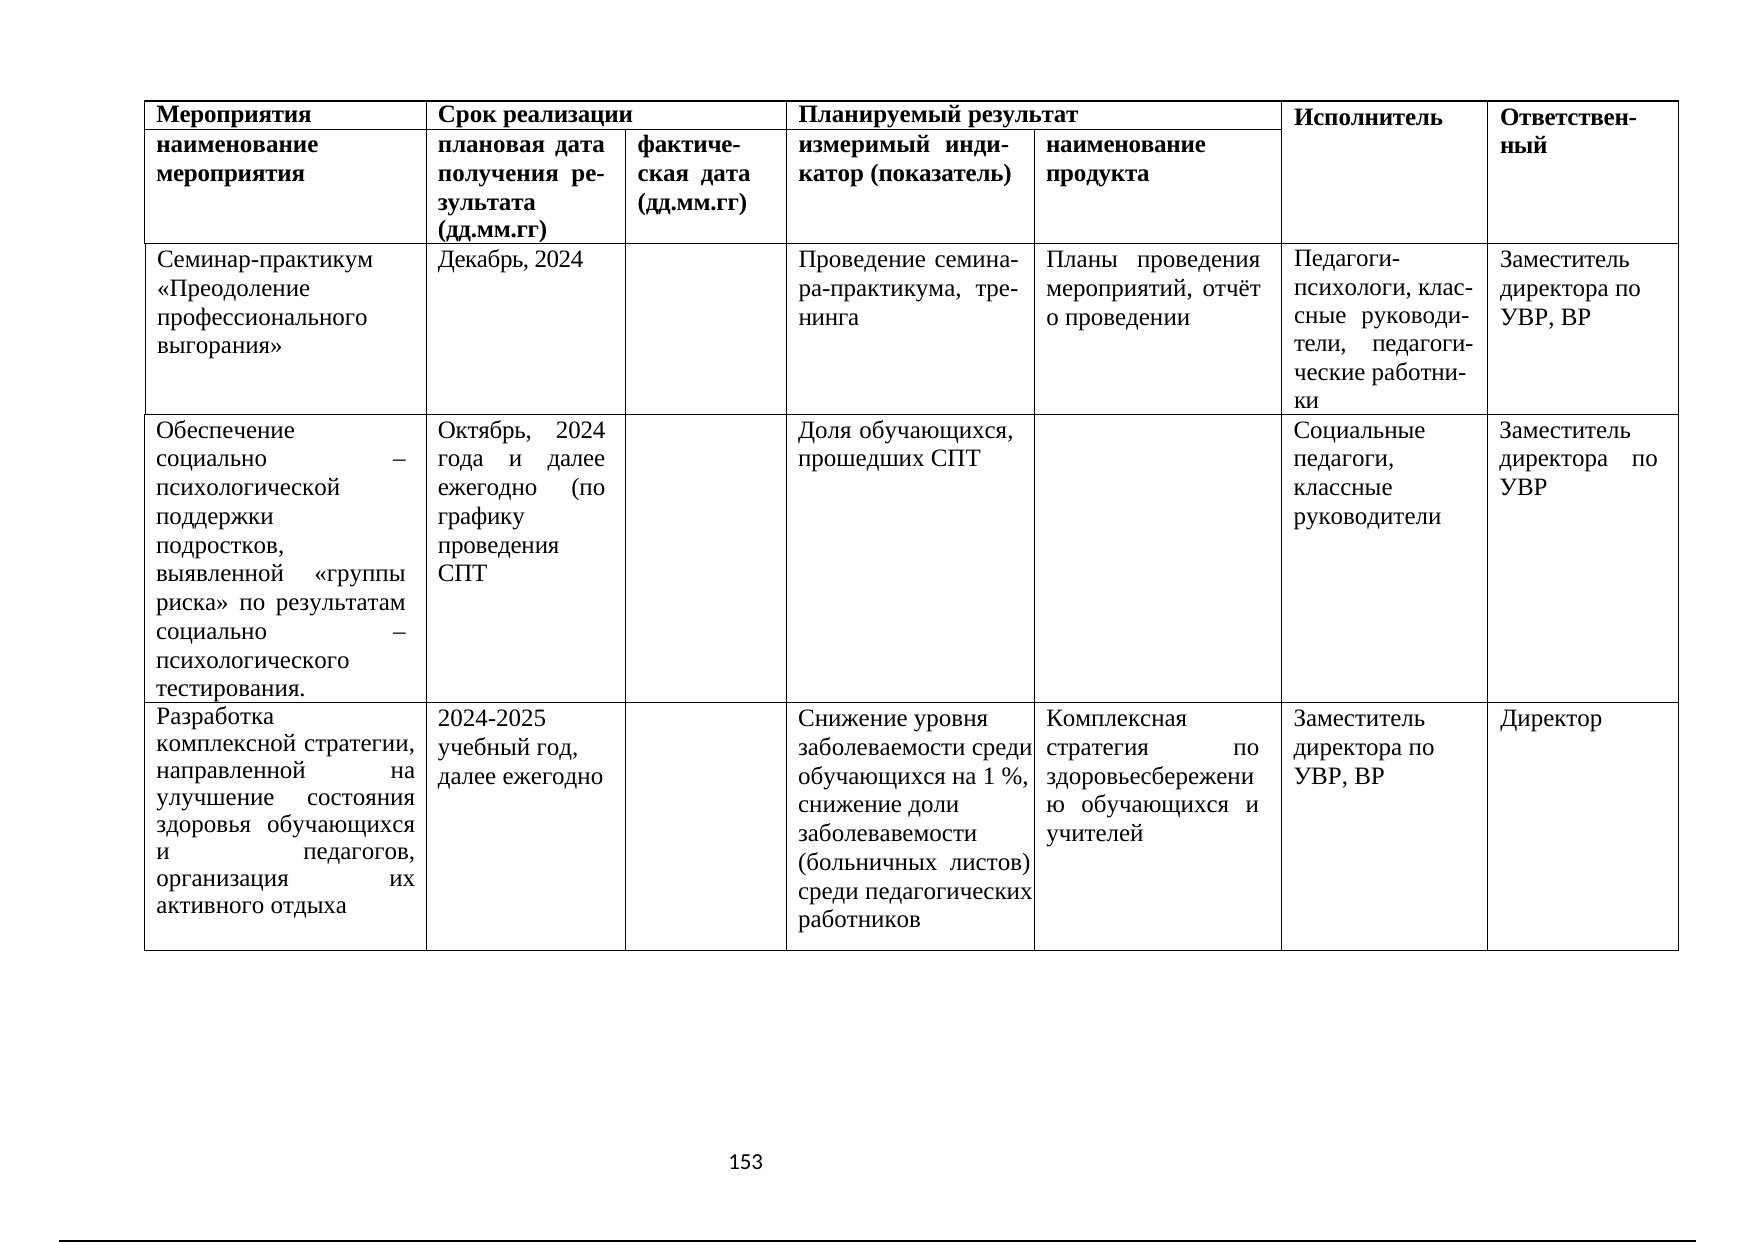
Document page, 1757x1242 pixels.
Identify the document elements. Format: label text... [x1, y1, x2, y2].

table_cell Доля обучающихся, прошедших СПТ [787, 415, 1034, 702]
table_cell Планы проведения мероприятий, отчёт о проведении [1035, 244, 1281, 414]
table_cell Педагоги- психологи, клас- сные руководи- тели, педагоги- ческие работни- ки [1282, 244, 1487, 414]
table_cell Ответствен- ный [1488, 102, 1678, 243]
table_cell Обеспечение социально – психологической поддержки подростков, выявленной «группы риска» по результатам социально – психологического тестирования. [145, 415, 426, 702]
table_cell Проведение семина- ра-практикума, тре- нинга [787, 244, 1034, 414]
table_cell Социальные педагоги, классные руководители [1282, 415, 1487, 702]
table_cell Срок реализации [427, 102, 786, 128]
table_cell [626, 415, 786, 702]
table_cell 2024-2025 учебный год, далее ежегодно [427, 703, 625, 950]
table_cell наименование продукта [1035, 130, 1281, 243]
table_cell Заместитель директора по УВР, ВР [1282, 703, 1487, 950]
table_cell Семинар-практикум «Преодоление профессионального выгорания» [146, 244, 426, 414]
table_cell плановая дата получения ре- зультата (дд.мм.гг) [427, 130, 625, 243]
table_cell Декабрь, 2024 [427, 244, 625, 414]
table_cell [626, 703, 786, 950]
table_cell Исполнитель [1282, 102, 1487, 243]
table_cell наименование мероприятия [145, 130, 426, 243]
table_cell Заместитель директора по УВР, ВР [1488, 244, 1678, 414]
table_cell Мероприятия [145, 102, 426, 128]
table_cell Октябрь, 2024 года и далее ежегодно (по графику проведения СПТ [427, 415, 625, 702]
table_cell [1035, 415, 1281, 702]
table_cell Разработка комплексной стратегии, направленной на улучшение состояния здоровья обучающихся и педагогов, организация их активного отдыха [145, 703, 426, 950]
table_cell измеримый инди- катор (показатель) [787, 130, 1034, 243]
table_cell Планируемый результат [787, 102, 1281, 128]
table_cell фактиче- ская дата (дд.мм.гг) [626, 130, 786, 243]
table_cell Комплексная стратегия по здоровьесбережению обучающихся и учителей [1035, 703, 1281, 950]
table_cell Директор [1488, 703, 1678, 950]
table_cell [626, 244, 786, 414]
table_cell Снижение уровня заболеваемости среди обучающихся на 1 %, снижение доли заболевавемости (больничных листов) среди педагогических работников [787, 703, 1034, 950]
table_cell Заместитель директора по УВР [1488, 415, 1678, 702]
